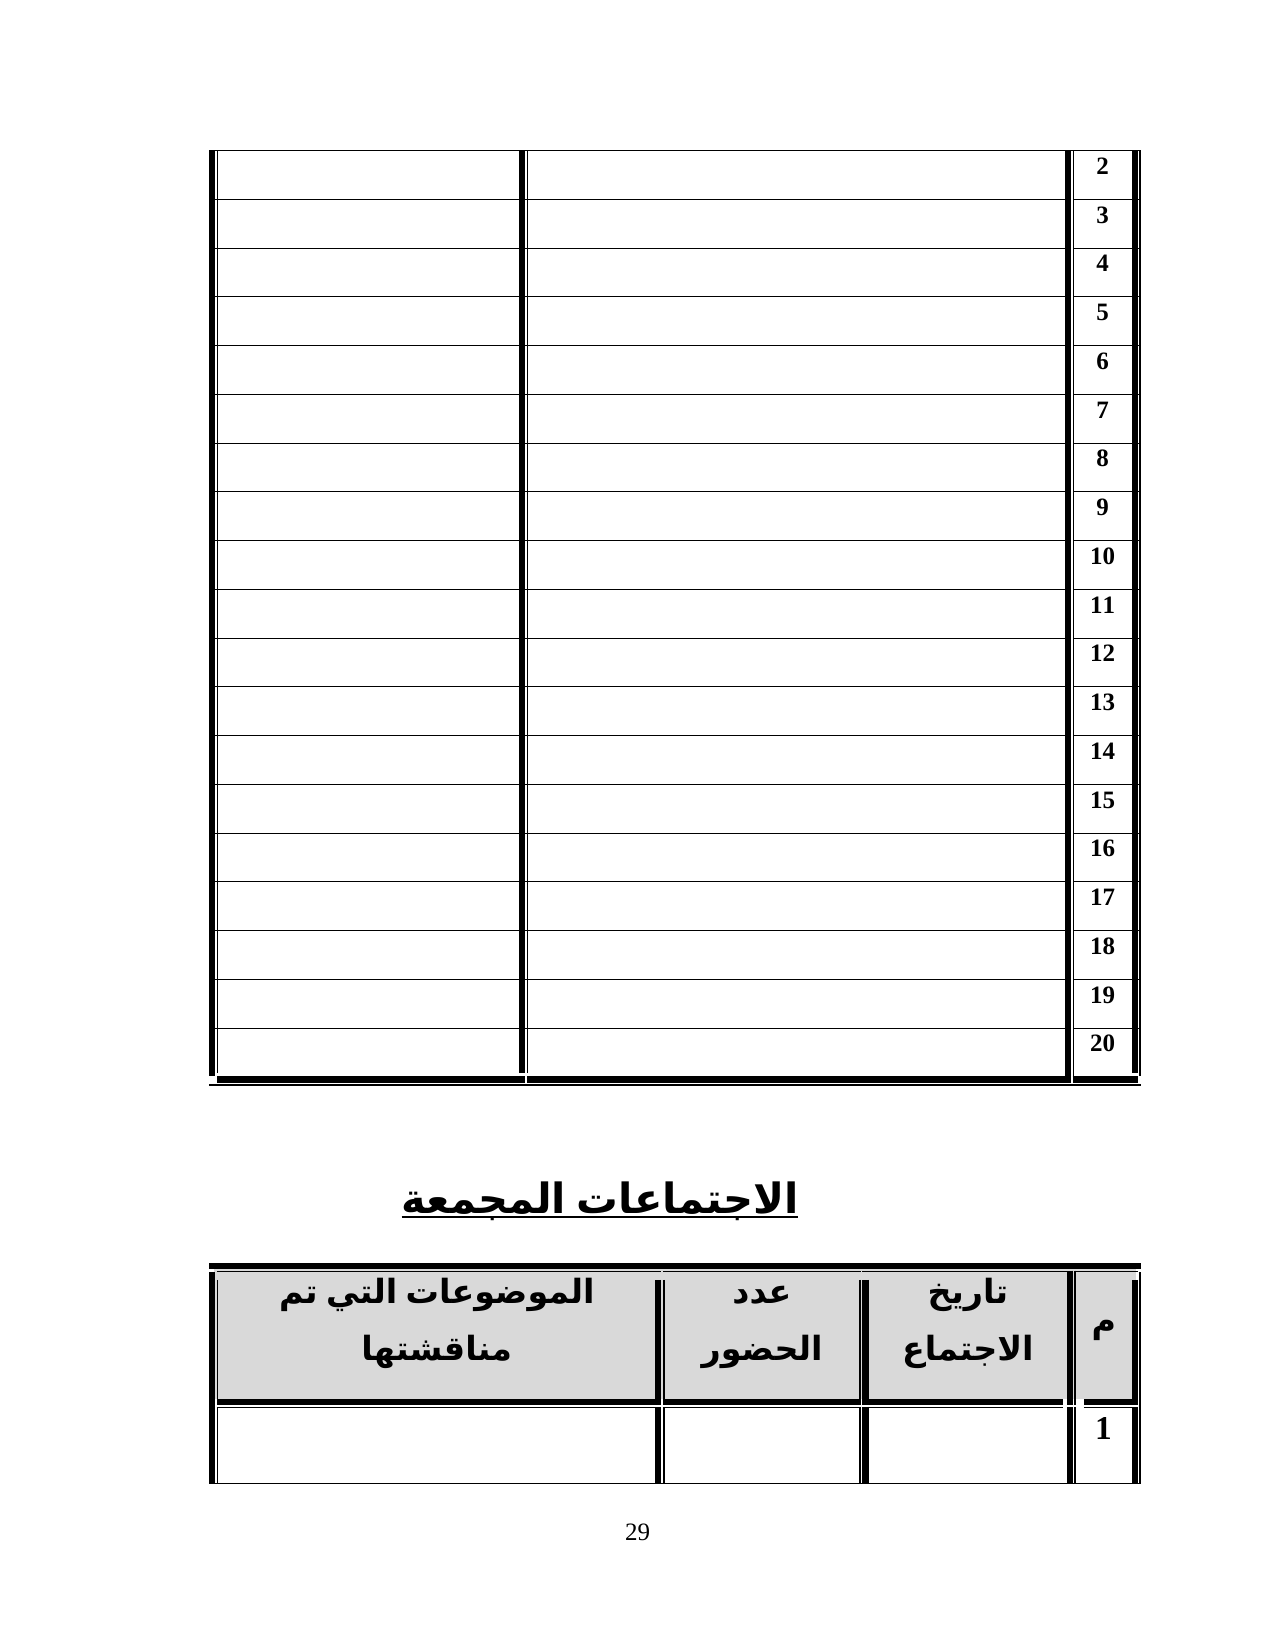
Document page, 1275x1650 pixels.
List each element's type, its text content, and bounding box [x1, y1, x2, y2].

table_cell [218, 980, 519, 1027]
table_cell [218, 639, 519, 686]
table_cell [528, 200, 1065, 247]
table_header الموضوعات التي تم مناقشتها [214, 1269, 660, 1399]
table_cell [528, 541, 1065, 589]
table_cell [528, 346, 1065, 394]
table_cell [218, 687, 519, 735]
table_cell [665, 1408, 859, 1482]
table_cell [218, 785, 519, 832]
table_cell [218, 1408, 655, 1482]
table_cell [528, 151, 1065, 199]
table_cell [528, 639, 1065, 686]
table_cell [218, 736, 519, 784]
table_cell [218, 200, 519, 247]
table_cell 3 [1074, 200, 1132, 247]
table_cell [528, 931, 1065, 979]
table_cell 5 [1074, 297, 1132, 345]
table_cell [528, 980, 1065, 1027]
table_cell 15 [1074, 785, 1132, 832]
text الاجتماعات المجمعة [150, 1174, 1050, 1222]
table_cell 4 [1074, 249, 1132, 296]
table_cell 2 [1074, 151, 1132, 199]
table_cell [215, 1029, 524, 1076]
table_cell [218, 931, 519, 979]
table_cell 17 [1074, 882, 1132, 930]
table_cell 10 [1074, 541, 1132, 589]
table_cell 6 [1074, 346, 1132, 394]
table_cell [218, 541, 519, 589]
table_cell 18 [1074, 931, 1132, 979]
table_cell [528, 249, 1065, 296]
table_cell [528, 395, 1065, 442]
table_cell [218, 395, 519, 442]
table_cell 1 [1071, 1399, 1136, 1482]
table_cell [528, 687, 1065, 735]
table_cell [218, 249, 519, 296]
table_cell [528, 492, 1065, 540]
table_cell [218, 834, 519, 881]
table_cell [218, 590, 519, 637]
table_header تاريخ الاجتماع [864, 1272, 1067, 1399]
table_cell [528, 590, 1065, 637]
table_cell [528, 297, 1065, 345]
table_cell [524, 1029, 1065, 1076]
table_cell [218, 297, 519, 345]
table_cell 8 [1074, 444, 1132, 491]
table_cell [864, 1399, 1071, 1482]
table_cell [218, 444, 519, 491]
table_cell 9 [1074, 492, 1132, 540]
table_cell [218, 492, 519, 540]
table_header م [1076, 1272, 1136, 1399]
table_cell 14 [1074, 736, 1132, 784]
table_header عدد الحضور [660, 1269, 864, 1399]
table_cell [218, 346, 519, 394]
table_cell 7 [1074, 395, 1132, 442]
table_cell [218, 882, 519, 930]
table_cell [218, 151, 519, 199]
table_cell 16 [1074, 834, 1132, 881]
table_cell 20 [1074, 1029, 1136, 1076]
table_cell 11 [1074, 590, 1132, 637]
table_cell 13 [1074, 687, 1132, 735]
table_cell [528, 736, 1065, 784]
table_cell [528, 882, 1065, 930]
table_cell 19 [1074, 980, 1132, 1027]
table_cell [528, 785, 1065, 832]
table_cell [528, 444, 1065, 491]
table_cell 12 [1074, 639, 1132, 686]
table_cell [528, 834, 1065, 881]
